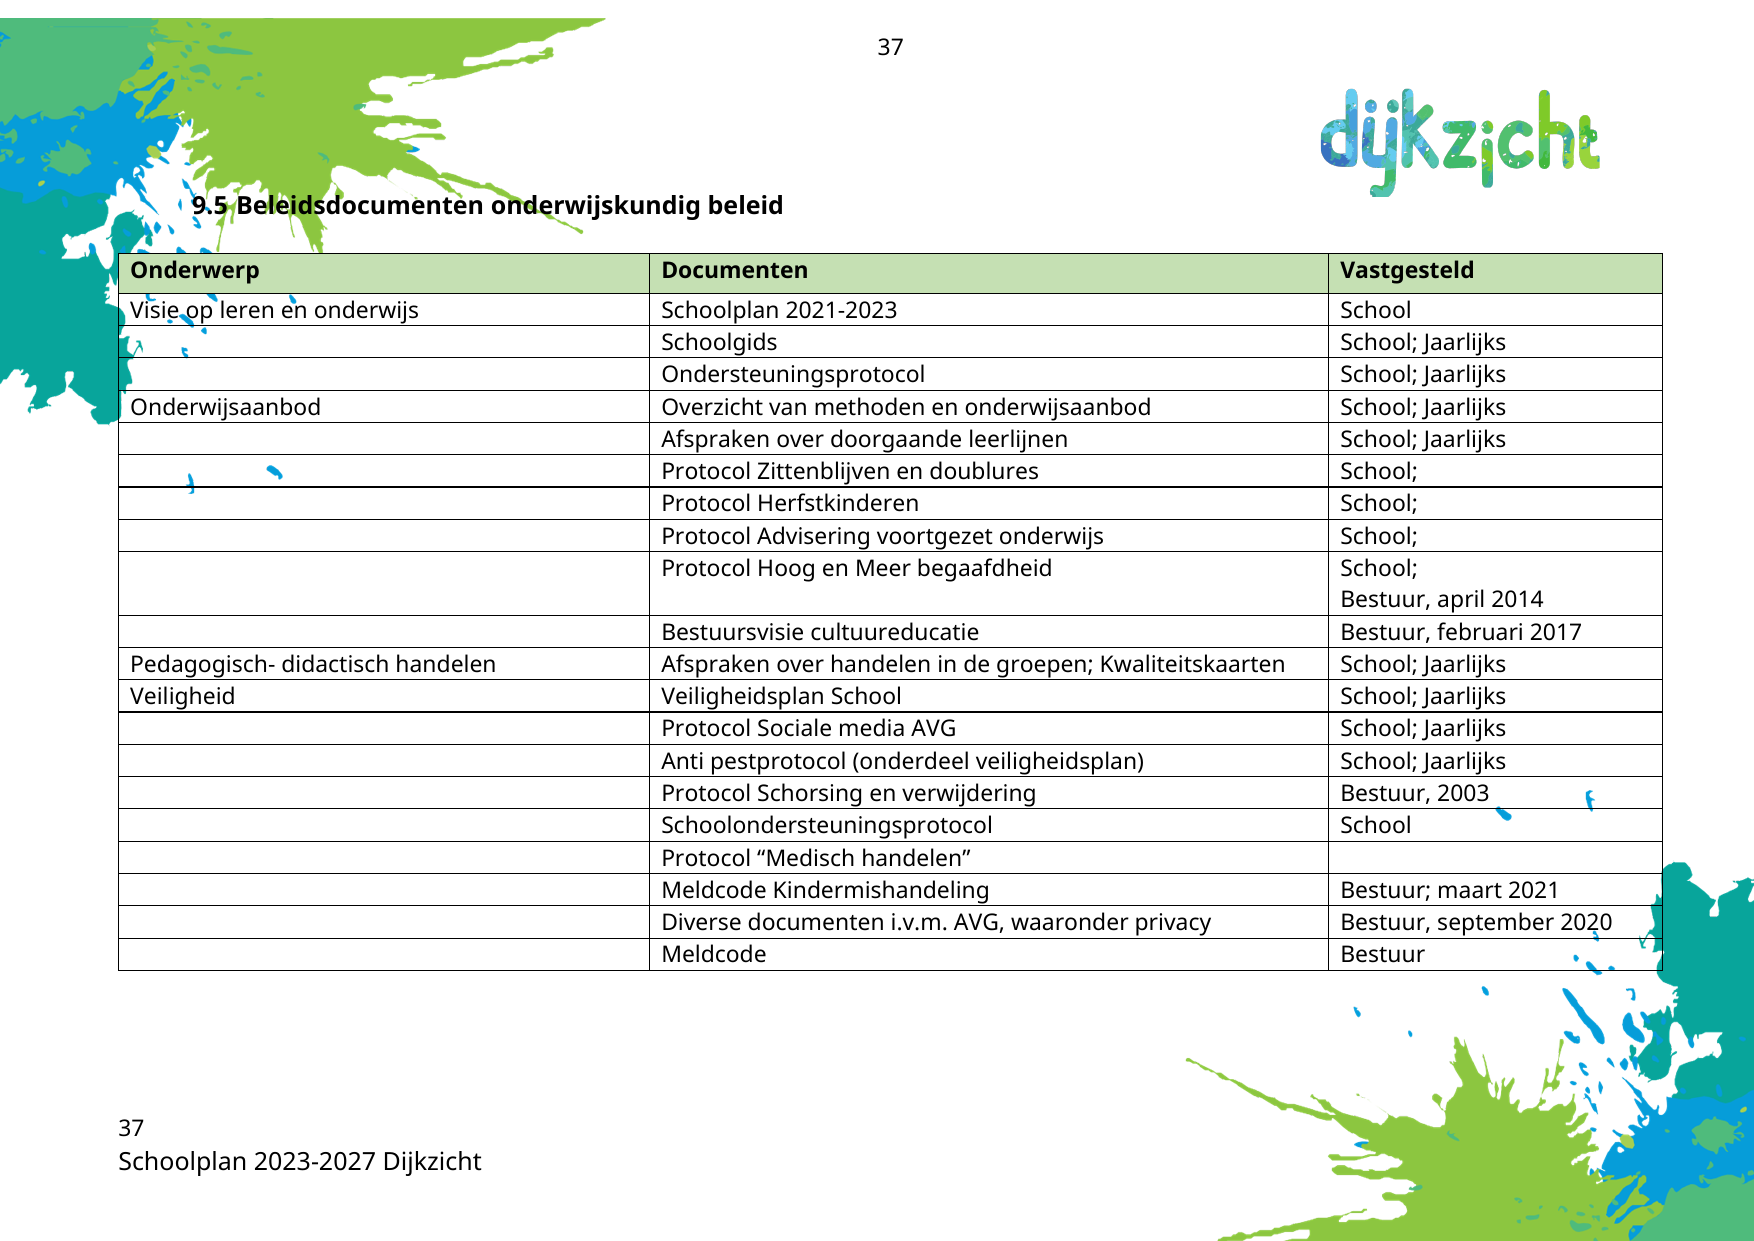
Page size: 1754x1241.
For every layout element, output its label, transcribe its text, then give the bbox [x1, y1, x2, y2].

table_cell Anti pestprotocol (onderdeel veiligheidsplan) [650, 745, 1328, 776]
table_cell Onderwijsaanbod [119, 391, 649, 422]
table_header Vastgesteld [1329, 254, 1662, 293]
table_cell School; Jaarlijks [1329, 680, 1662, 711]
table_cell Protocol Zittenblijven en doublures [650, 455, 1328, 486]
table_cell [119, 455, 649, 486]
table_cell [119, 488, 649, 519]
picture [0, 18, 606, 494]
table_cell School [1329, 294, 1662, 325]
table_cell School; [1329, 520, 1662, 551]
table_cell School; Bestuur, april 2014 [1329, 552, 1662, 614]
table_cell Overzicht van methoden en onderwijsaanbod [650, 391, 1328, 422]
table_cell School; Jaarlijks [1329, 423, 1662, 454]
table_cell Afspraken over doorgaande leerlijnen [650, 423, 1328, 454]
table_cell [119, 874, 649, 905]
table_cell Bestuur, september 2020 [1329, 906, 1662, 937]
table_cell [1329, 842, 1662, 873]
table_cell School; [1329, 488, 1662, 519]
table_cell [119, 939, 649, 970]
table_cell [119, 842, 649, 873]
picture [49, 141, 90, 175]
table_cell Diverse documenten i.v.m. AVG, waaronder privacy [650, 906, 1328, 937]
table_cell School; Jaarlijks [1329, 745, 1662, 776]
table_cell Bestuursvisie cultuureducatie [650, 616, 1328, 647]
table_cell Protocol Sociale media AVG [650, 713, 1328, 744]
table_cell Protocol “Medisch handelen” [650, 842, 1328, 873]
table_cell Veiligheid [119, 680, 649, 711]
table_cell Ondersteuningsprotocol [650, 358, 1328, 389]
table_cell Meldcode Kindermishandeling [650, 874, 1328, 905]
table_header Documenten [650, 254, 1328, 293]
table_cell [119, 713, 649, 744]
table_header Onderwerp [119, 254, 649, 293]
table_cell School; Jaarlijks [1329, 326, 1662, 357]
table_cell [119, 809, 649, 841]
table_cell School; Jaarlijks [1329, 648, 1662, 679]
table_cell Protocol Advisering voortgezet onderwijs [650, 520, 1328, 551]
picture [134, 168, 139, 177]
subtitle Beleidsdocumenten onderwijskundig beleid [192, 187, 1663, 222]
table_cell School; Jaarlijks [1329, 391, 1662, 422]
table_cell Schoolplan 2021-2023 [650, 294, 1328, 325]
picture [1693, 1117, 1736, 1153]
table_cell School [1329, 809, 1662, 841]
table_cell Bestuur; maart 2021 [1329, 874, 1662, 905]
picture [1643, 1116, 1649, 1125]
table_cell Visie op leren en onderwijs [119, 294, 649, 325]
table_cell School; Jaarlijks [1329, 358, 1662, 389]
table_cell [119, 777, 649, 808]
picture [5, 130, 17, 143]
table_cell [119, 552, 649, 614]
table_cell [119, 358, 649, 389]
table_cell Protocol Schorsing en verwijdering [650, 777, 1328, 808]
table_cell School; [1329, 455, 1662, 486]
table_cell [119, 423, 649, 454]
table_cell Bestuur, 2003 [1329, 777, 1662, 808]
table_cell Protocol Herfstkinderen [650, 488, 1328, 519]
table_cell [119, 326, 649, 357]
table_cell Bestuur [1329, 939, 1662, 970]
table_cell [119, 906, 649, 937]
table_cell Afspraken over handelen in de groepen; Kwaliteitskaarten [650, 648, 1328, 679]
table_cell Veiligheidsplan School [650, 680, 1328, 711]
table_cell [119, 745, 649, 776]
table_cell Schoolondersteuningsprotocol [650, 809, 1328, 841]
table_cell Bestuur, februari 2017 [1329, 616, 1662, 647]
table_cell Protocol Hoog en Meer begaafdheid [650, 552, 1328, 614]
table_cell [119, 616, 649, 647]
table_cell Pedagogisch- didactisch handelen [119, 648, 649, 679]
picture [1320, 88, 1600, 197]
table_cell [119, 520, 649, 551]
table_cell School; Jaarlijks [1329, 713, 1662, 744]
picture [1162, 790, 1754, 1241]
table_cell Meldcode [650, 939, 1328, 970]
table_cell Schoolgids [650, 326, 1328, 357]
